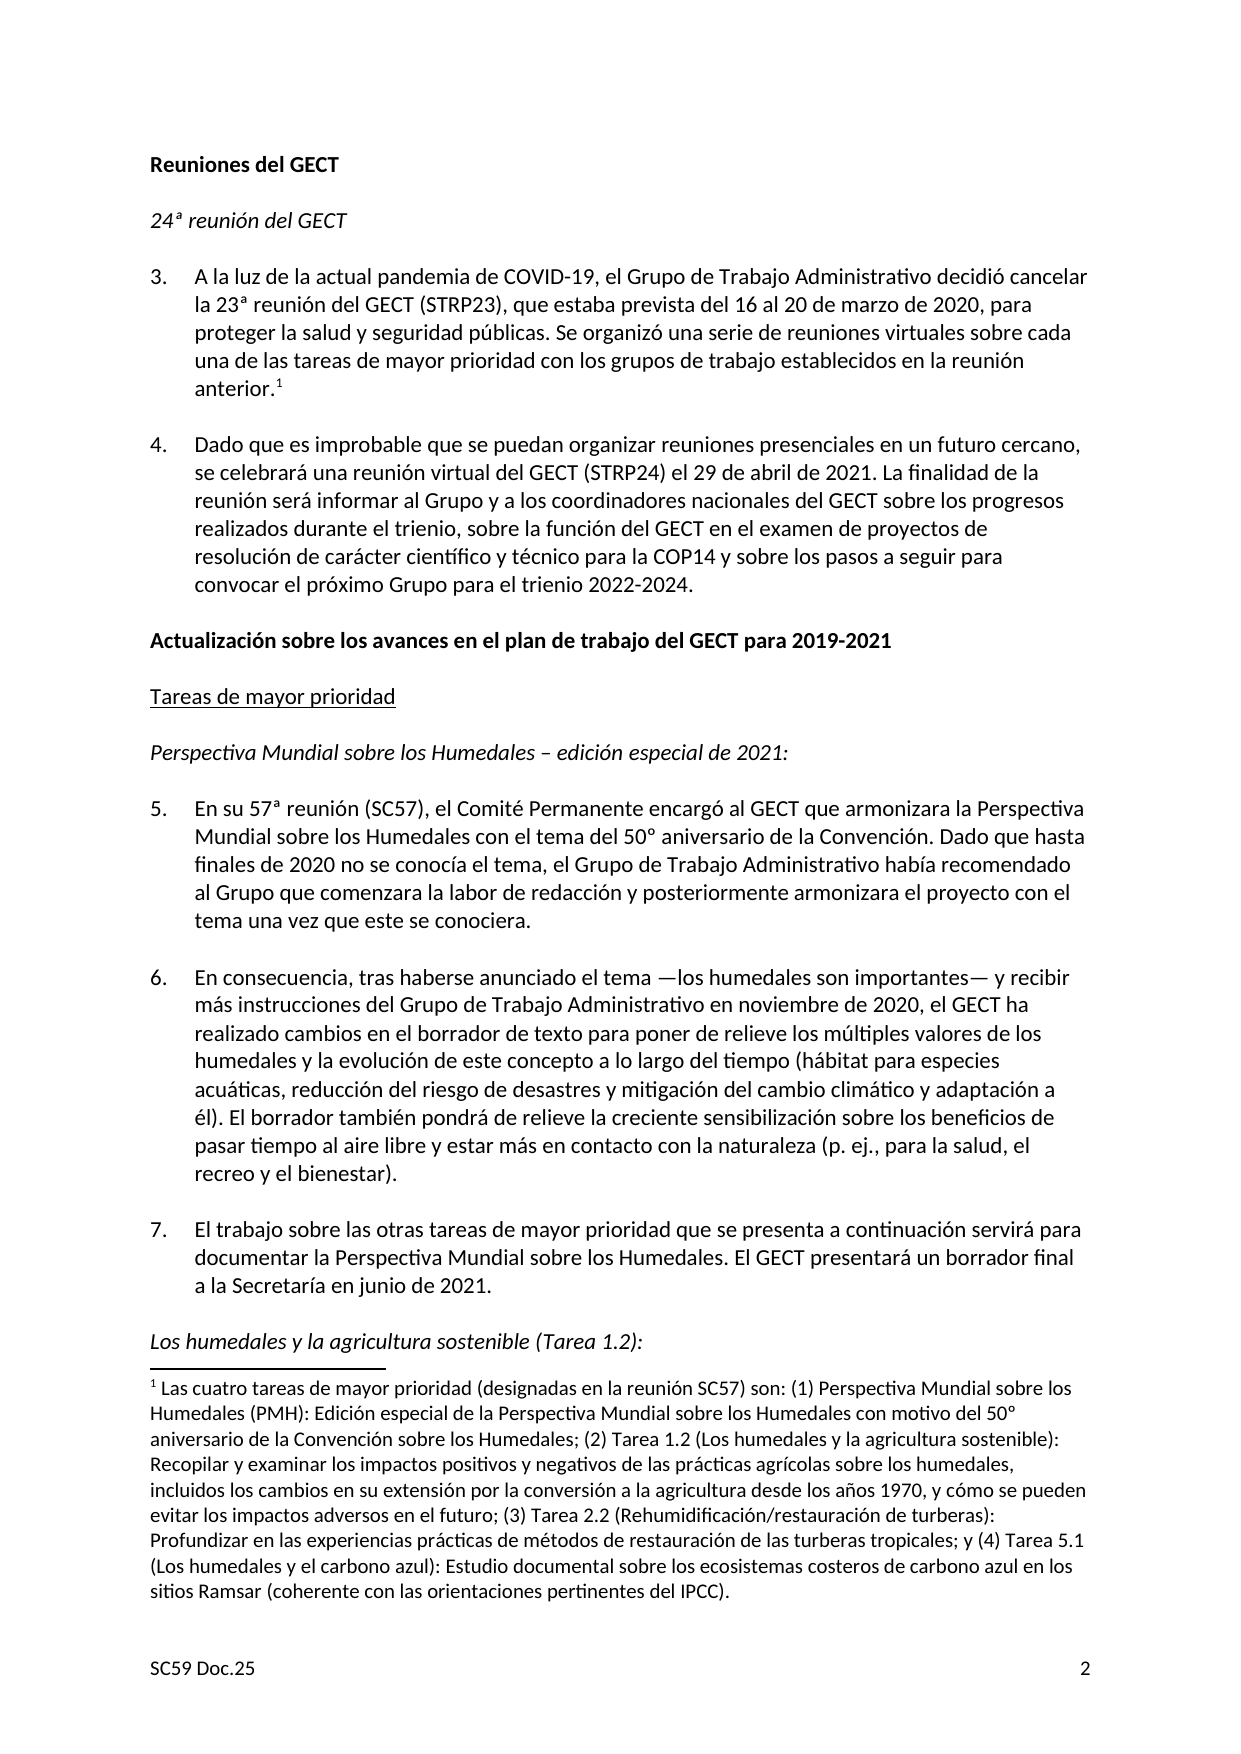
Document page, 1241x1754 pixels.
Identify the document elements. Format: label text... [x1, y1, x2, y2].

text Reuniones del GECT [150, 150, 1090, 178]
text 4. Dado que es improbable que se puedan organizar reuniones presenciales en un futuro cercano, se celebrará una reunión virtual del GECT (STRP24) el 29 de abril de 2021. La finalidad de la reunión será informar al Grupo y a los coordinadores nacionales del GECT sobre los progresos realizados durante el trienio, sobre la función del GECT en el examen de proyectos de resolución de carácter científico y técnico para la COP14 y sobre los pasos a seguir para convocar el próximo Grupo para el trienio 2022-2024. [150, 430, 1090, 598]
text 5. En su 57ª reunión (SC57), el Comité Permanente encargó al GECT que armonizara la Perspectiva Mundial sobre los Humedales con el tema del 50º aniversario de la Convención. Dado que hasta finales de 2020 no se conocía el tema, el Grupo de Trabajo Administrativo había recomendado al Grupo que comenzara la labor de redacción y posteriormente armonizara el proyecto con el tema una vez que este se conociera. [150, 794, 1090, 934]
text Tareas de mayor prioridad [150, 682, 1090, 710]
text Los humedales y la agricultura sostenible (Tarea 1.2): [150, 1327, 1090, 1355]
text Perspectiva Mundial sobre los Humedales – edición especial de 2021: [150, 738, 1090, 766]
text 6. En consecuencia, tras haberse anunciado el tema —los humedales son importantes— y recibir más instrucciones del Grupo de Trabajo Administrativo en noviembre de 2020, el GECT ha realizado cambios en el borrador de texto para poner de relieve los múltiples valores de los humedales y la evolución de este concepto a lo largo del tiempo (hábitat para especies acuáticas, reducción del riesgo de desastres y mitigación del cambio climático y adaptación a él). El borrador también pondrá de relieve la creciente sensibilización sobre los beneficios de pasar tiempo al aire libre y estar más en contacto con la naturaleza (p. ej., para la salud, el recreo y el bienestar). [150, 963, 1090, 1187]
text 24ª reunión del GECT [150, 206, 1090, 234]
text 3. A la luz de la actual pandemia de COVID-19, el Grupo de Trabajo Administrativo decidió cancelar la 23ª reunión del GECT (STRP23), que estaba prevista del 16 al 20 de marzo de 2020, para proteger la salud y seguridad públicas. Se organizó una serie de reuniones virtuales sobre cada una de las tareas de mayor prioridad con los grupos de trabajo establecidos en la reunión anterior. [150, 262, 1090, 402]
text Actualización sobre los avances en el plan de trabajo del GECT para 2019-2021 [150, 626, 1090, 654]
text 7. El trabajo sobre las otras tareas de mayor prioridad que se presenta a continuación servirá para documentar la Perspectiva Mundial sobre los Humedales. El GECT presentará un borrador final a la Secretaría en junio de 2021. [150, 1215, 1090, 1299]
